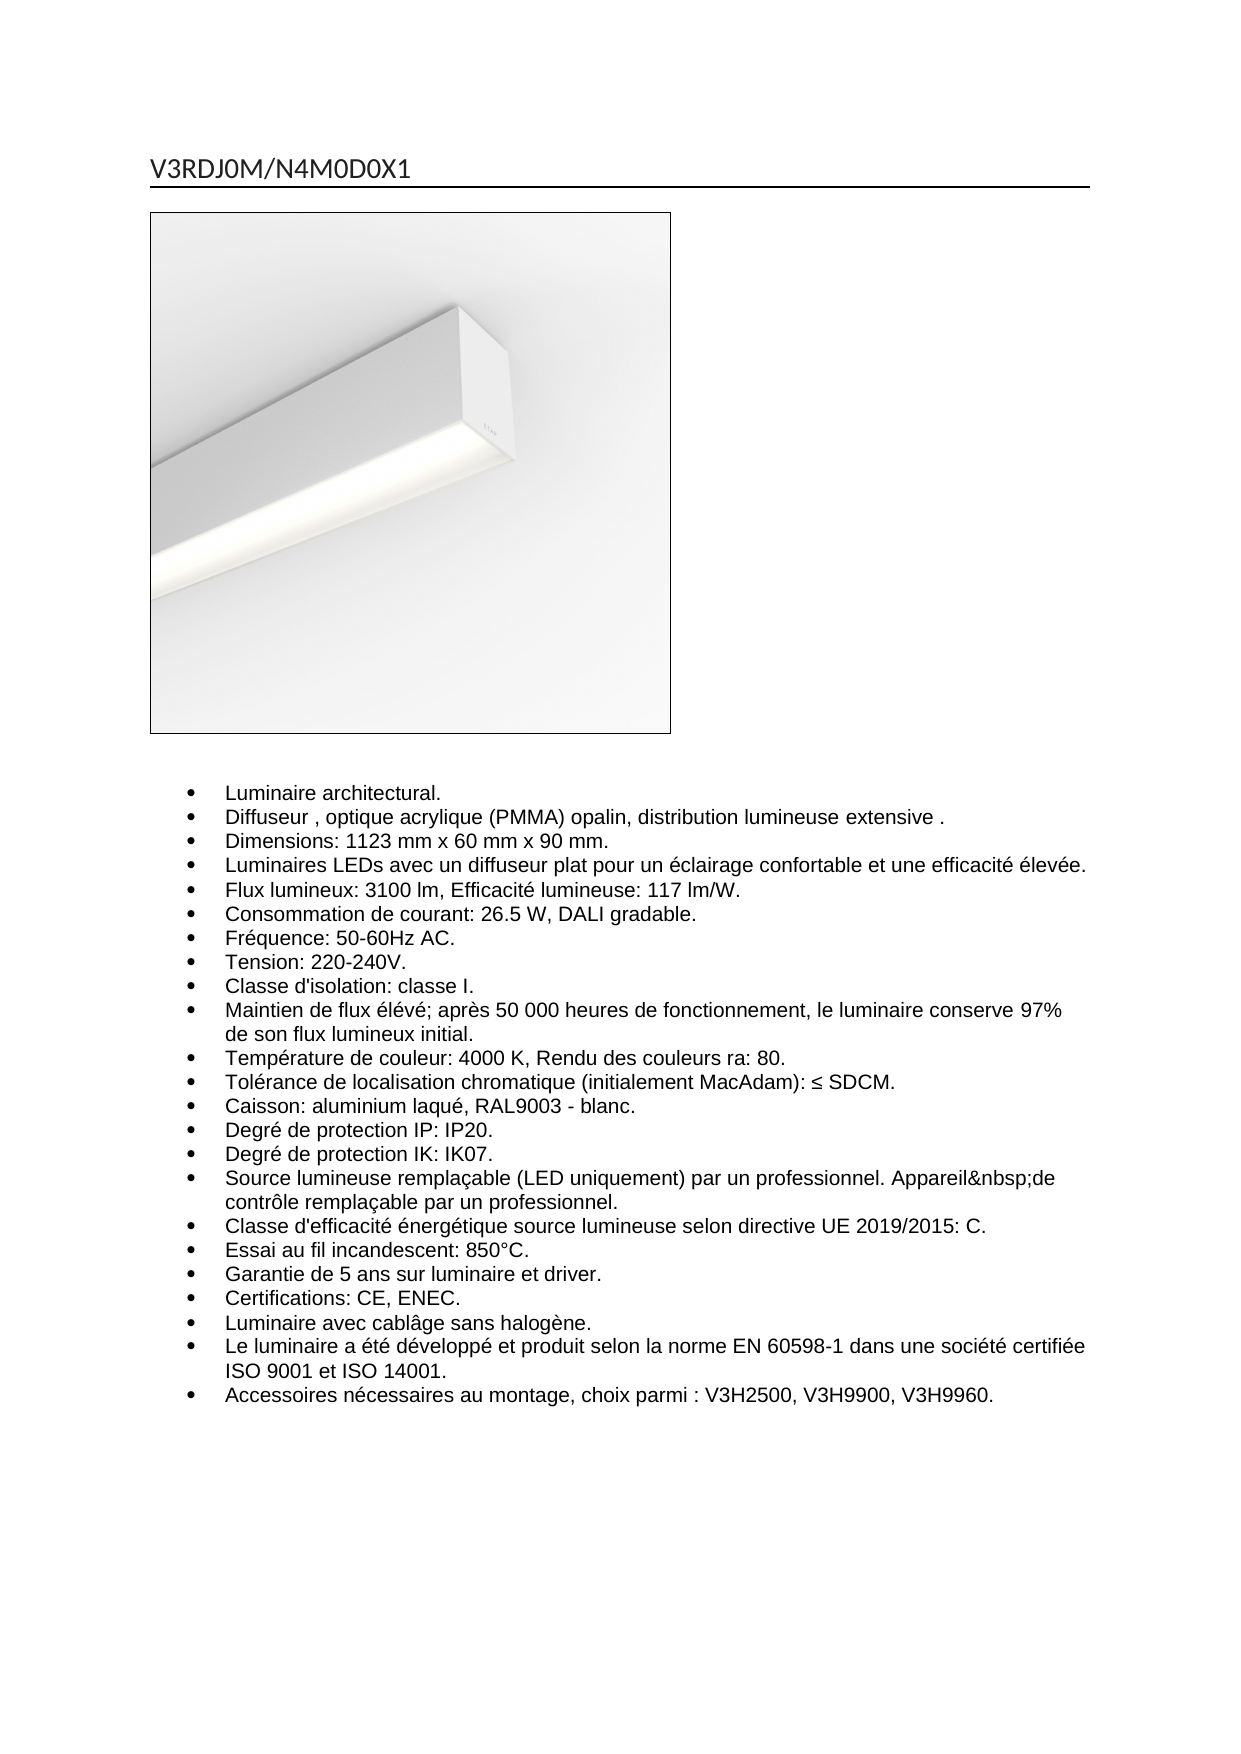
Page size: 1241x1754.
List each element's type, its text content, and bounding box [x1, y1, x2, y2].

list Essai au fil incandescent: 850°C. [187, 1238, 1090, 1262]
list Maintien de flux élévé; après 50 000 heures de fonctionnement, le luminaire conserve 97% de son flux lumineux initial. [187, 998, 1090, 1046]
list Le luminaire a été développé et produit selon la norme EN 60598-1 dans une société certifiée ISO 9001 et ISO 14001. [187, 1334, 1090, 1382]
list Tolérance de localisation chromatique (initialement MacAdam): ≤ SDCM. [187, 1070, 1090, 1094]
list Luminaire architectural. [187, 781, 1090, 805]
list Luminaires LEDs avec un diffuseur plat pour un éclairage confortable et une efficacité élevée. [187, 853, 1090, 877]
list Garantie de 5 ans sur luminaire et driver. [187, 1262, 1090, 1286]
list Classe d'isolation: classe I. [187, 974, 1090, 998]
list Source lumineuse remplaçable (LED uniquement) par un professionnel. Appareil&nbsp;de contrôle remplaçable par un professionnel. [187, 1166, 1090, 1214]
list Flux lumineux: 3100 lm, Efficacité lumineuse: 117 lm/W. [187, 877, 1090, 901]
text V3RDJ0M/N4M0D0X1 [150, 150, 1090, 186]
list Luminaire avec cablâge sans halogène. [187, 1310, 1090, 1334]
list Tension: 220-240V. [187, 949, 1090, 974]
list Classe d'efficacité énergétique source lumineuse selon directive UE 2019/2015: C. [187, 1214, 1090, 1238]
list Dimensions: 1123 mm x 60 mm x 90 mm. [187, 829, 1090, 853]
list Certifications: CE, ENEC. [187, 1286, 1090, 1310]
list Accessoires nécessaires au montage, choix parmi : V3H2500, V3H9900, V3H9960. [187, 1382, 1090, 1406]
list Consommation de courant: 26.5 W, DALI gradable. [187, 901, 1090, 926]
picture [151, 213, 670, 733]
list Degré de protection IK: IK07. [187, 1142, 1090, 1166]
list Degré de protection IP: IP20. [187, 1118, 1090, 1142]
list Fréquence: 50-60Hz AC. [187, 926, 1090, 949]
list Température de couleur: 4000 K, Rendu des couleurs ra: 80. [187, 1046, 1090, 1070]
list Diffuseur , optique acrylique (PMMA) opalin, distribution lumineuse extensive . [187, 805, 1090, 829]
list Caisson: aluminium laqué, RAL9003 - blanc. [187, 1094, 1090, 1118]
